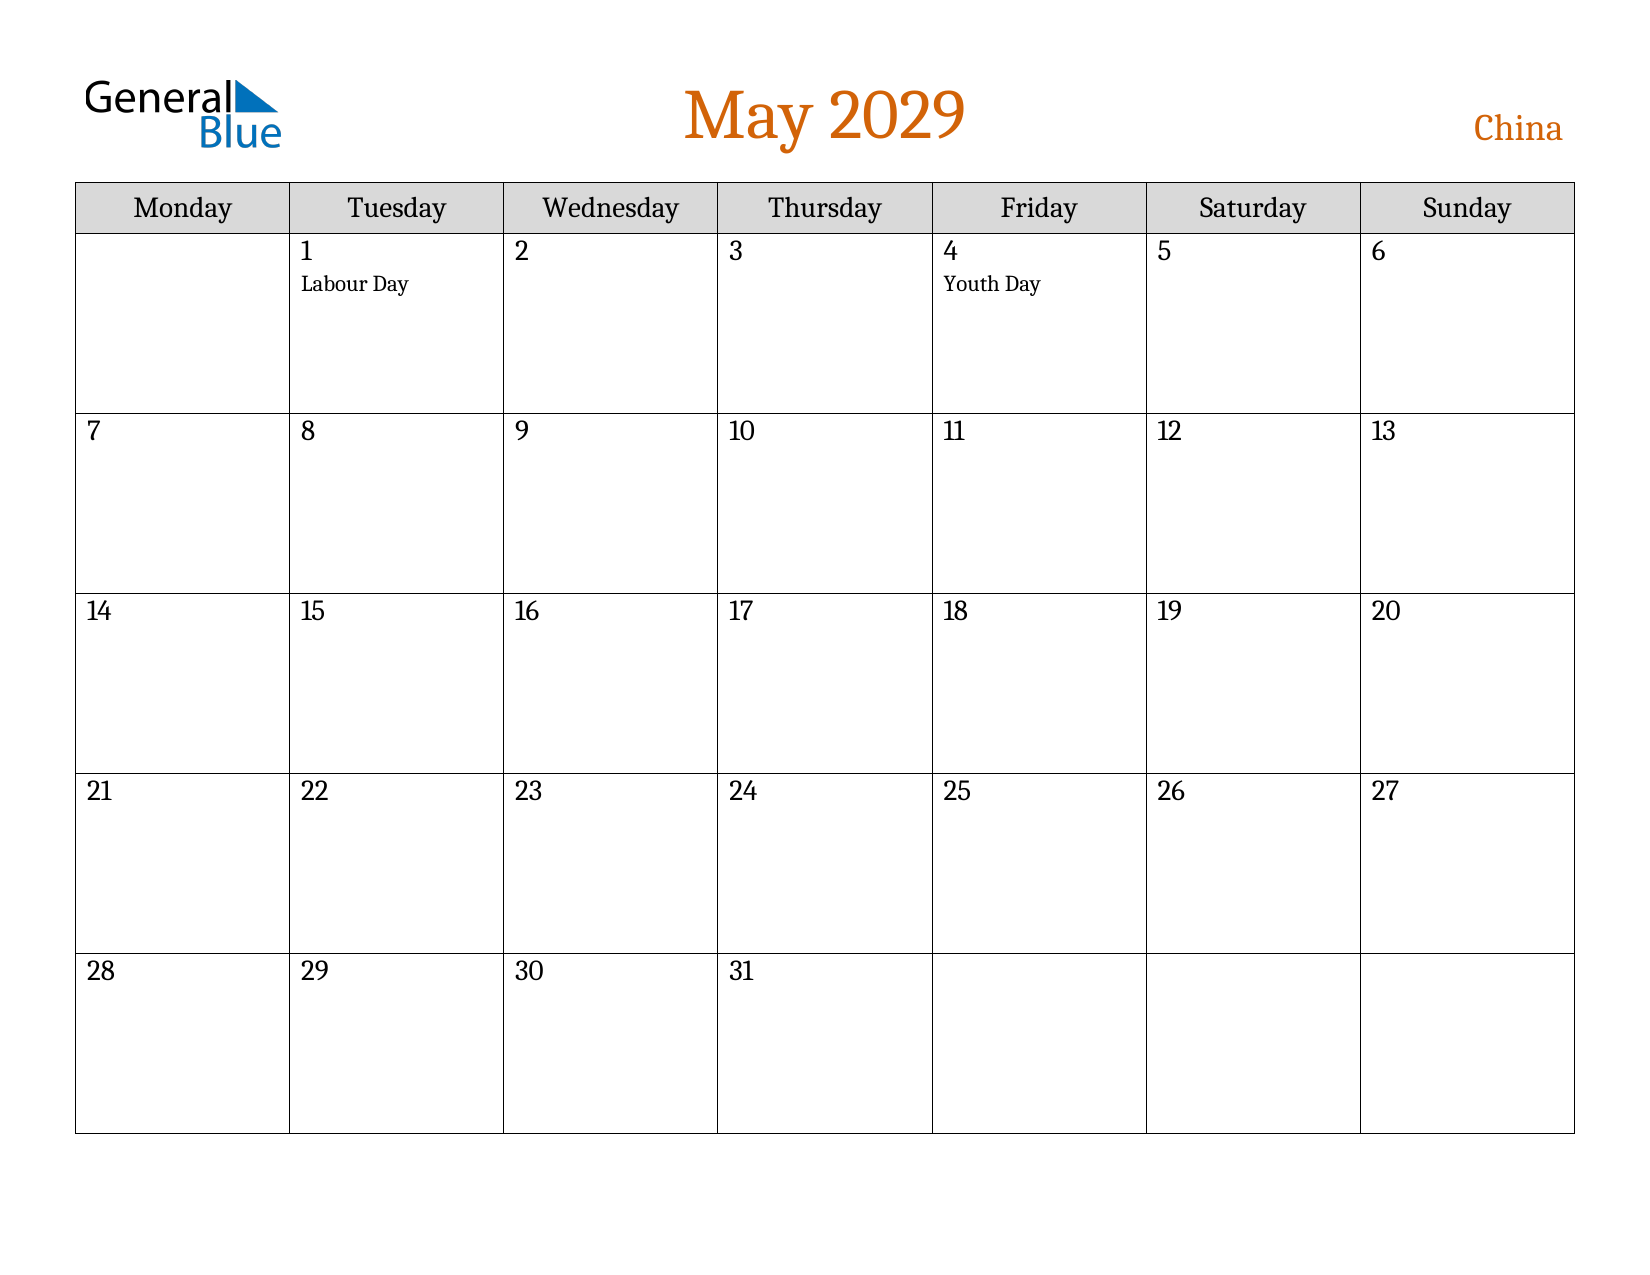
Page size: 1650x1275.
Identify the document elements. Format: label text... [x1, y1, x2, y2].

table_cell 2 [504, 234, 717, 270]
table_cell 15 [290, 594, 503, 630]
table_cell 6 [1361, 234, 1574, 270]
table_cell 29 [290, 954, 503, 990]
table_cell Tuesday [290, 183, 503, 233]
table_cell [1361, 990, 1574, 1133]
table_cell [1361, 810, 1574, 953]
table_cell 30 [504, 954, 717, 990]
picture [86, 80, 281, 148]
table_cell [76, 630, 289, 773]
table_cell 19 [1147, 594, 1360, 630]
table_cell [504, 630, 717, 773]
table_cell [1361, 630, 1574, 773]
table_cell [718, 990, 932, 1133]
table_cell [76, 234, 289, 270]
table_cell 9 [504, 414, 717, 450]
table_cell [1147, 954, 1360, 990]
table_cell [1147, 990, 1360, 1133]
table_cell [290, 810, 503, 953]
table_cell [504, 990, 717, 1133]
table_cell Wednesday [504, 183, 717, 233]
table_cell [718, 630, 932, 773]
table_cell 1 [290, 234, 503, 270]
table_header May 2029 [504, 75, 1146, 182]
table_cell [504, 450, 717, 593]
table_cell 17 [718, 594, 932, 630]
table_cell [1361, 450, 1574, 593]
table_cell 8 [290, 414, 503, 450]
table_cell [76, 450, 289, 593]
table_cell [933, 990, 1146, 1133]
table_cell 21 [76, 774, 289, 810]
table_cell Friday [933, 183, 1146, 233]
table_cell 13 [1361, 414, 1574, 450]
table_cell 25 [933, 774, 1146, 810]
table_cell 3 [718, 234, 932, 270]
table_cell 18 [933, 594, 1146, 630]
table_header [76, 75, 503, 182]
table_cell 5 [1147, 234, 1360, 270]
table_cell 20 [1361, 594, 1574, 630]
table_cell Youth Day [933, 270, 1146, 413]
table_cell Thursday [718, 183, 932, 233]
table_cell [290, 630, 503, 773]
table_cell [290, 450, 503, 593]
table_cell [718, 450, 932, 593]
table_cell [1147, 630, 1360, 773]
table_cell [504, 810, 717, 953]
table_cell 16 [504, 594, 717, 630]
table_cell 22 [290, 774, 503, 810]
table_cell 31 [718, 954, 932, 990]
table_cell [933, 450, 1146, 593]
table_cell [1361, 270, 1574, 413]
table_cell Saturday [1147, 183, 1360, 233]
table_cell [933, 954, 1146, 990]
table_cell Sunday [1361, 183, 1574, 233]
table_cell [718, 270, 932, 413]
table_cell 10 [718, 414, 932, 450]
table_cell 23 [504, 774, 717, 810]
table_cell 28 [76, 954, 289, 990]
table_cell [76, 810, 289, 953]
table_cell [76, 990, 289, 1133]
table_cell 4 [933, 234, 1146, 270]
table_cell [76, 270, 289, 413]
table_cell 24 [718, 774, 932, 810]
table_header China [1146, 75, 1574, 182]
table_cell [718, 810, 932, 953]
table_cell [290, 990, 503, 1133]
table_cell 27 [1361, 774, 1574, 810]
table_cell Monday [76, 183, 289, 233]
table_cell 12 [1147, 414, 1360, 450]
table_cell [1147, 270, 1360, 413]
table_cell [1147, 810, 1360, 953]
table_cell Labour Day [290, 270, 503, 413]
table_cell 11 [933, 414, 1146, 450]
table_cell 14 [76, 594, 289, 630]
table_cell 26 [1147, 774, 1360, 810]
table_cell [933, 810, 1146, 953]
table_cell [1361, 954, 1574, 990]
table_cell 7 [76, 414, 289, 450]
table_cell [933, 630, 1146, 773]
table_cell [504, 270, 717, 413]
table_cell [1147, 450, 1360, 593]
